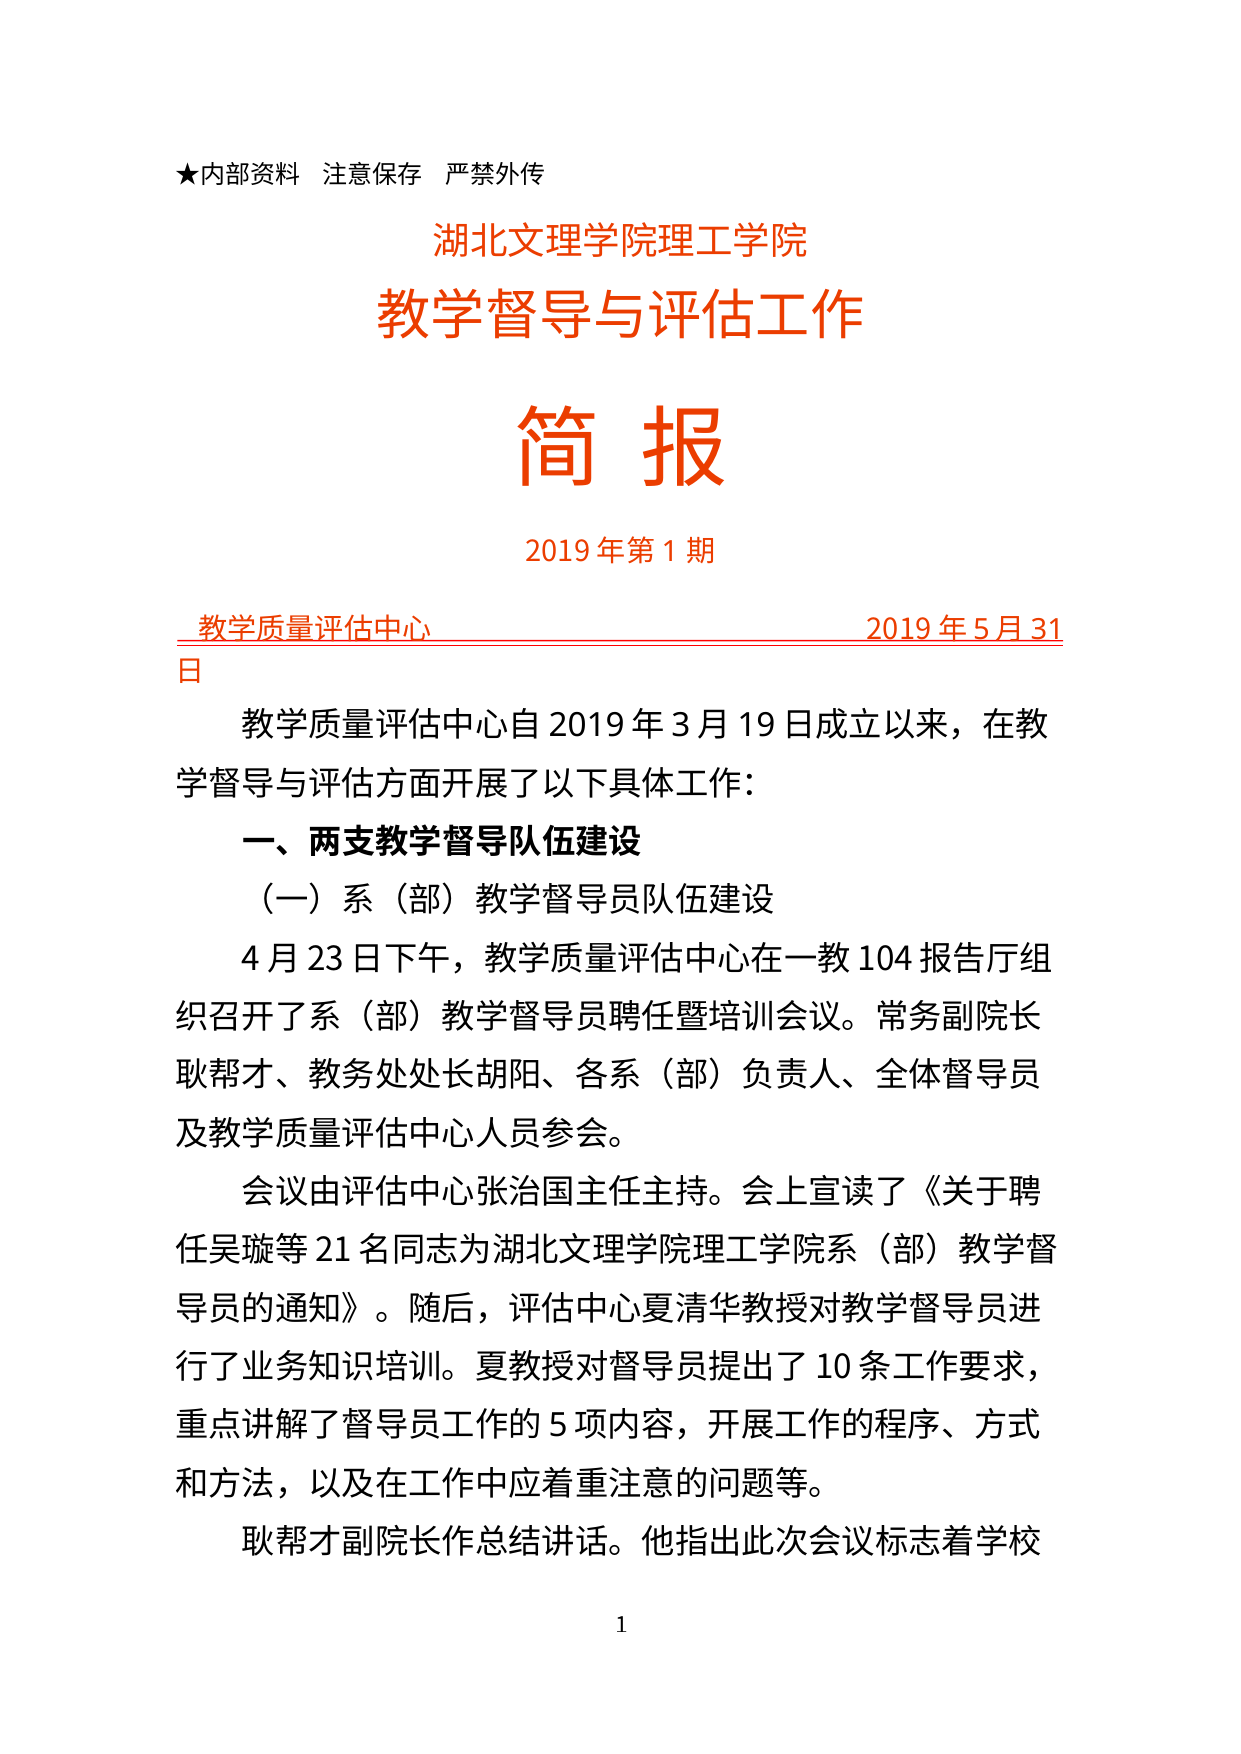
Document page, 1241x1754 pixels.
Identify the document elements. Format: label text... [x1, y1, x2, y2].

text 湖北文理学院理工学院 [175, 211, 1065, 265]
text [175, 1507, 1065, 1565]
text 简 报 [175, 378, 1065, 504]
text 教学督导与评估工作 [175, 271, 1065, 350]
text 教学质量评估中心 2019 年5月31日 [175, 605, 1065, 690]
text ★内部资料 注意保存 严禁外传 [175, 155, 1065, 191]
text 会议由评估中心张治国主任主持。会上宣读了《关于聘任吴璇等21名同志为湖北文理学院理工学院系（部）教学督导员的通知》。随后，评估中心夏清华教授对教学督导员进行了业务知识培训。夏教授对督导员提出了10条工作要求，重点讲解了督导员工作的5项内容，开展工作的程序、方式和方法，以及在工作中应着重注意的问题等。 [175, 1157, 1065, 1507]
text （一）系（部）教学督导员队伍建设 [175, 865, 1065, 923]
text 一、两支教学督导队伍建设 [175, 807, 1065, 865]
text 教学质量评估中心自2019年3月19日成立以来，在教学督导与评估方面开展了以下具体工作： [175, 690, 1065, 807]
text 4月23日下午，教学质量评估中心在一教104报告厅组织召开了系（部）教学督导员聘任暨培训会议。常务副院长耿帮才、教务处处长胡阳、各系（部）负责人、全体督导员及教学质量评估中心人员参会。 [175, 923, 1065, 1157]
text 2019 年第 1 期 [175, 528, 1065, 570]
